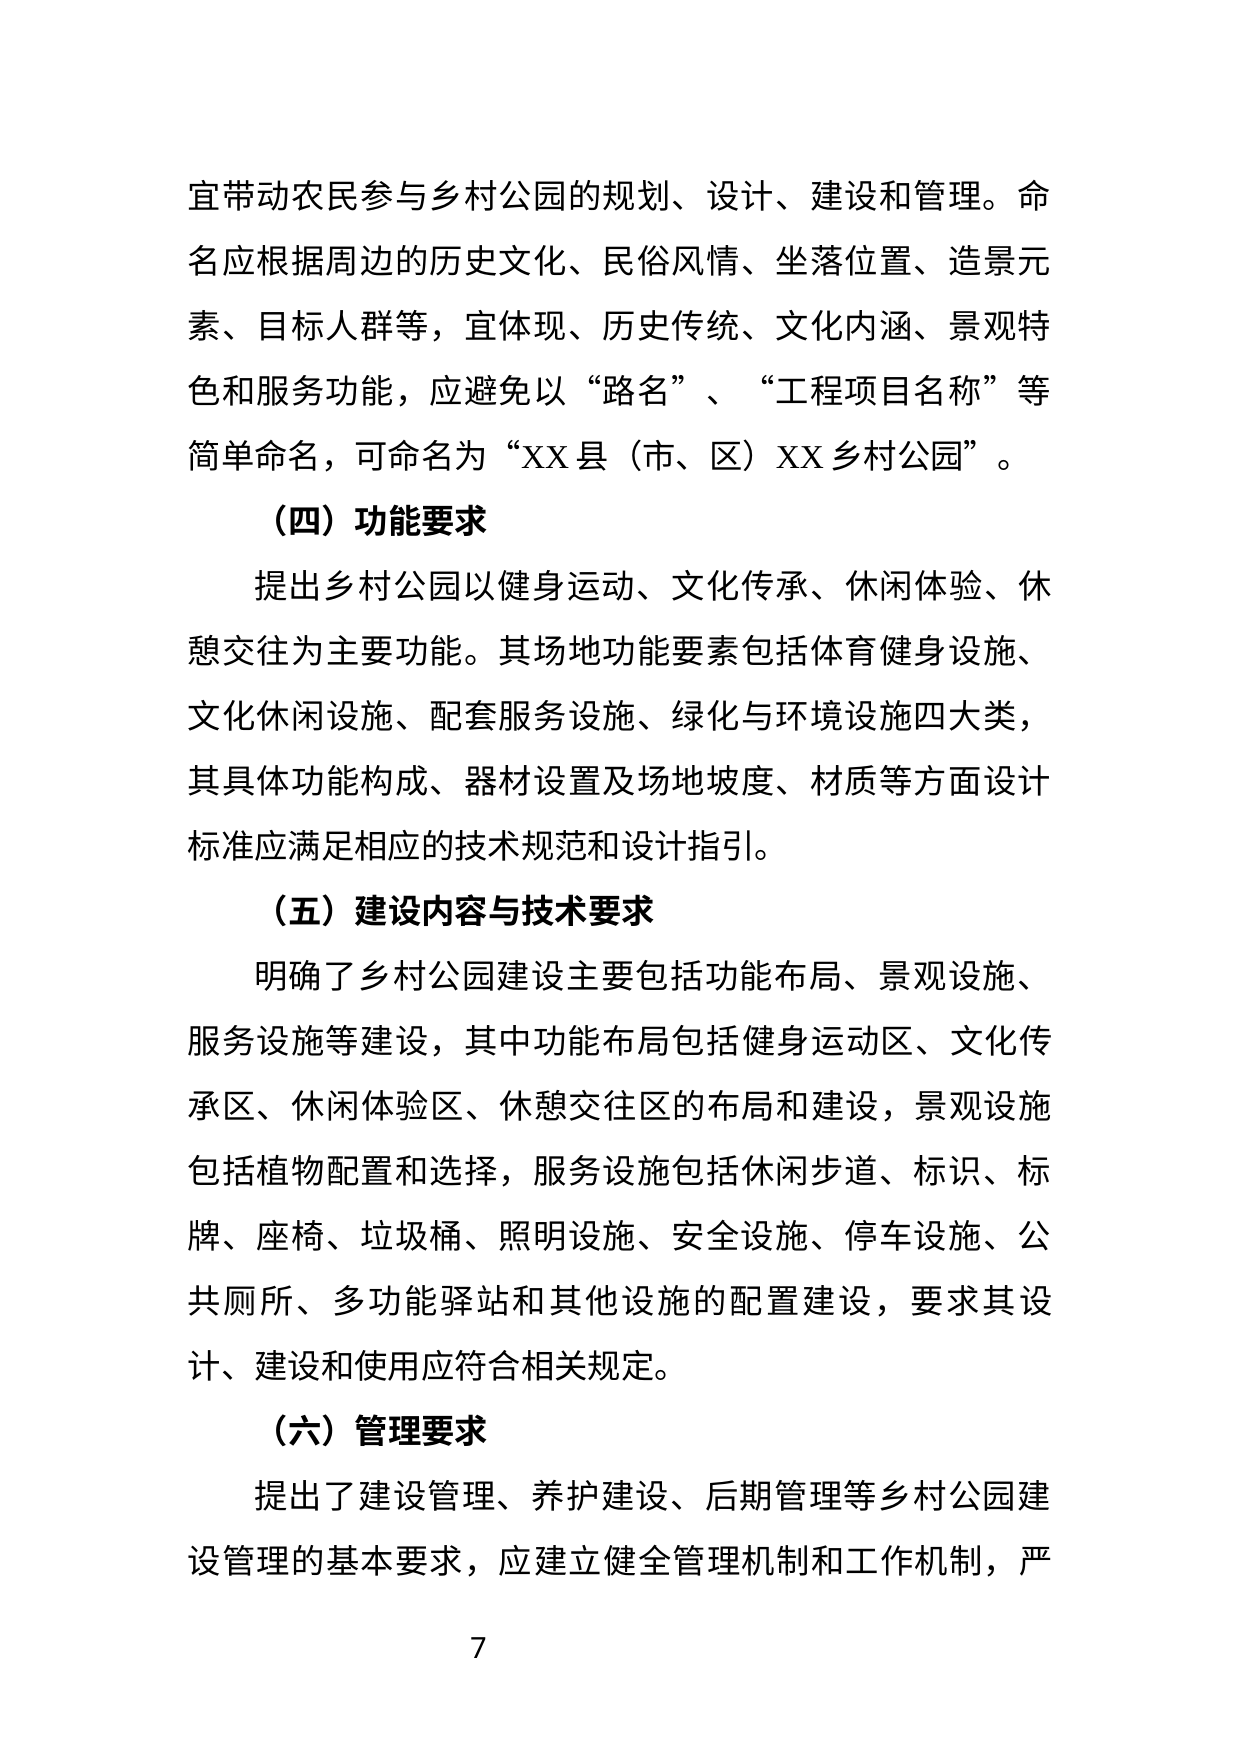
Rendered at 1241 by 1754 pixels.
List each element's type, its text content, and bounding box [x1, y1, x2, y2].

text 明确了乡村公园建设主要包括功能布局、景观设施、服务设施等建设，其中功能布局包括健身运动区、文化传承区、休闲体验区、休憩交往区的布局和建设，景观设施包括植物配置和选择，服务设施包括休闲步道、标识、标牌、座椅、垃圾桶、照明设施、安全设施、停车设施、公共厕所、多功能驿站和其他设施的配置建设，要求其设计、建设和使用应符合相关规定。 [187, 942, 1053, 1397]
subtitle （六）管理要求 [187, 1397, 1053, 1462]
subtitle （四）功能要求 [187, 487, 1053, 552]
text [187, 1462, 1053, 1592]
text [187, 162, 1053, 487]
subtitle （五）建设内容与技术要求 [187, 877, 1053, 942]
text 提出乡村公园以健身运动、文化传承、休闲体验、休憩交往为主要功能。其场地功能要素包括体育健身设施、文化休闲设施、配套服务设施、绿化与环境设施四大类，其具体功能构成、器材设置及场地坡度、材质等方面设计标准应满足相应的技术规范和设计指引。 [187, 552, 1053, 877]
